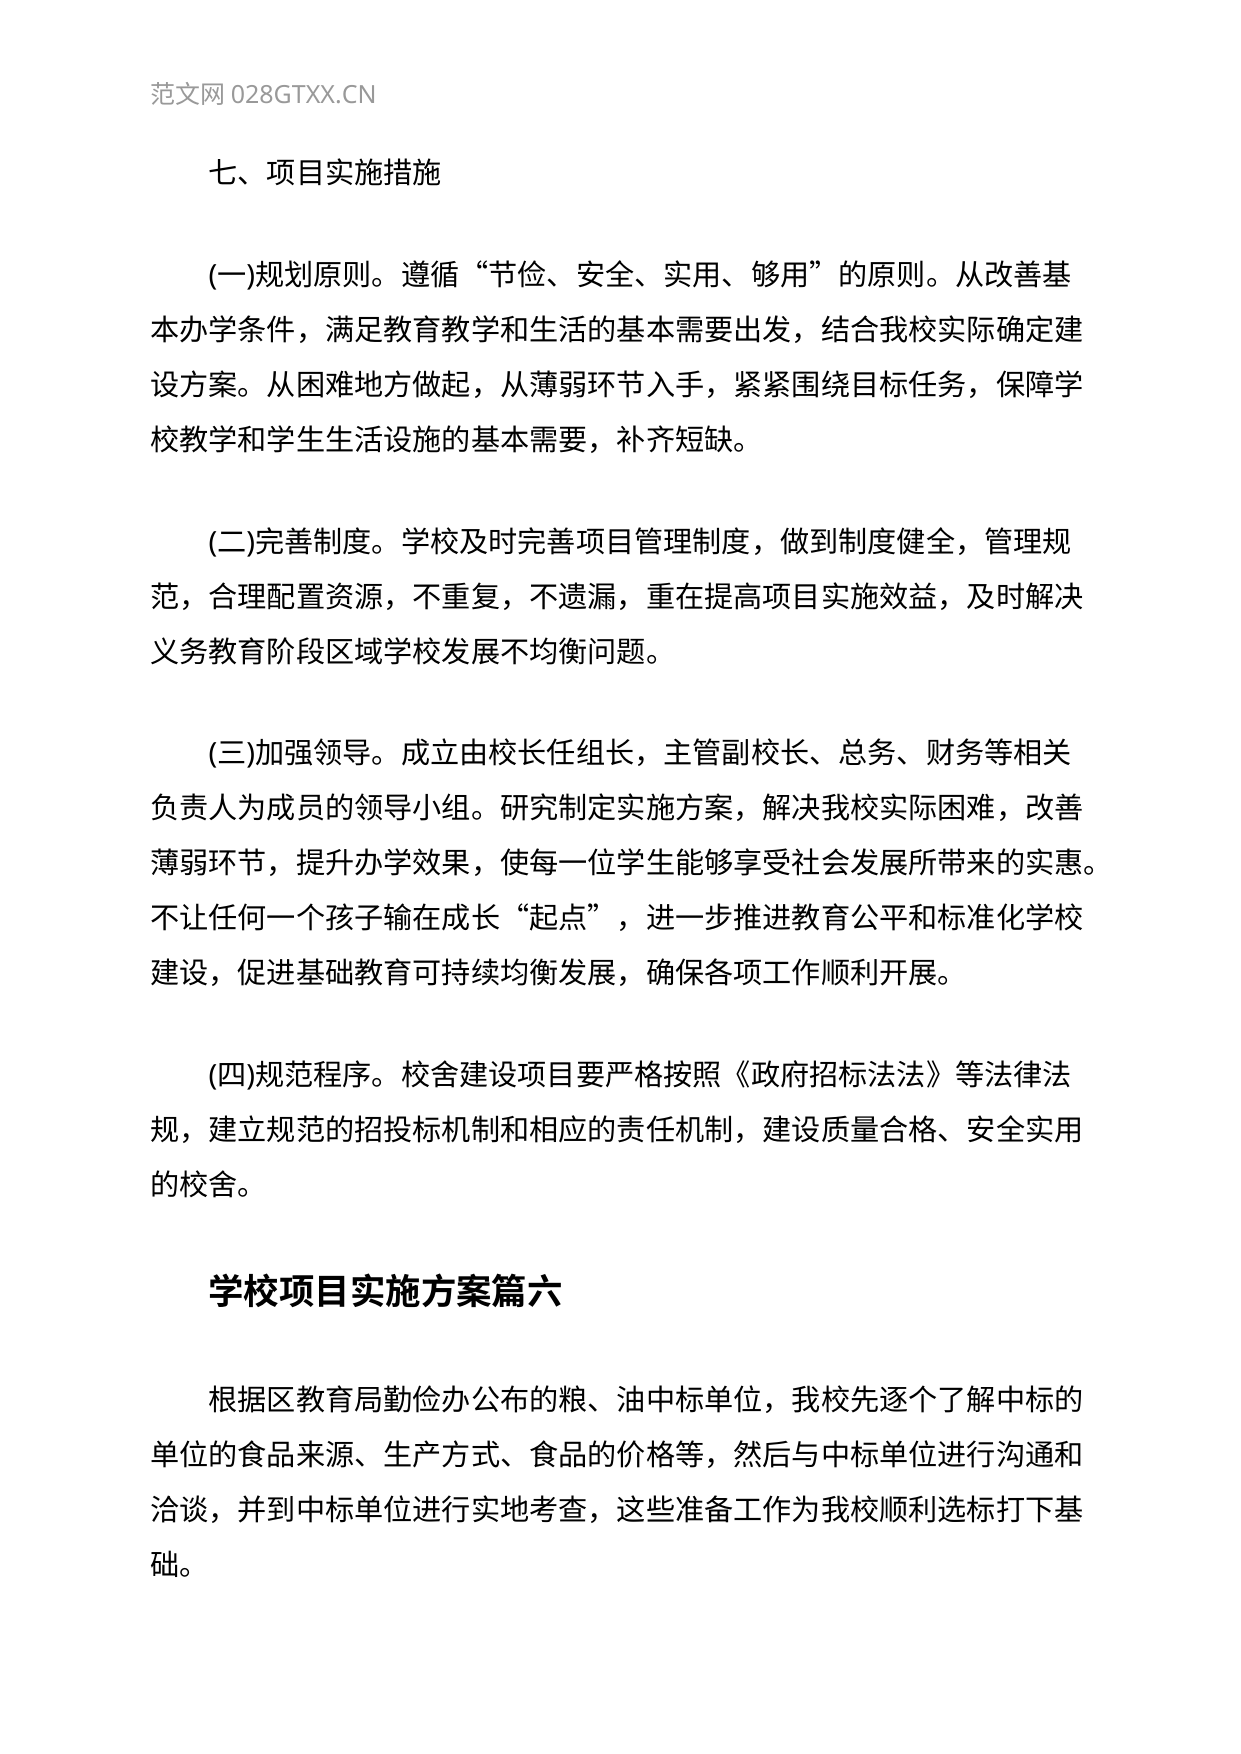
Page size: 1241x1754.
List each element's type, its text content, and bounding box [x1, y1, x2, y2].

text (四)规范程序。校舍建设项目要严格按照《政府招标法法》等法律法规，建立规范的招投标机制和相应的责任机制，建设质量合格、安全实用的校舍。 [150, 1051, 1090, 1204]
text (二)完善制度。学校及时完善项目管理制度，做到制度健全，管理规范，合理配置资源，不重复，不遗漏，重在提高项目实施效益，及时解决义务教育阶段区域学校发展不均衡问题。 [150, 518, 1090, 671]
text 学校项目实施方案篇六 [150, 1263, 1090, 1314]
text 根据区教育局勤俭办公布的粮、油中标单位，我校先逐个了解中标的单位的食品来源、生产方式、食品的价格等，然后与中标单位进行沟通和洽谈，并到中标单位进行实地考查，这些准备工作为我校顺利选标打下基础。 [150, 1377, 1090, 1583]
text (三)加强领导。成立由校长任组长，主管副校长、总务、财务等相关负责人为成员的领导小组。研究制定实施方案，解决我校实际困难，改善薄弱环节，提升办学效果，使每一位学生能够享受社会发展所带来的实惠。不让任何一个孩子输在成长“起点”，进一步推进教育公平和标准化学校建设，促进基础教育可持续均衡发展，确保各项工作顺利开展。 [150, 730, 1090, 992]
text (一)规划原则。遵循“节俭、安全、实用、够用”的原则。从改善基本办学条件，满足教育教学和生活的基本需要出发，结合我校实际确定建设方案。从困难地方做起，从薄弱环节入手，紧紧围绕目标任务，保障学校教学和学生生活设施的基本需要，补齐短缺。 [150, 252, 1090, 459]
text 七、项目实施措施 [150, 150, 1090, 192]
